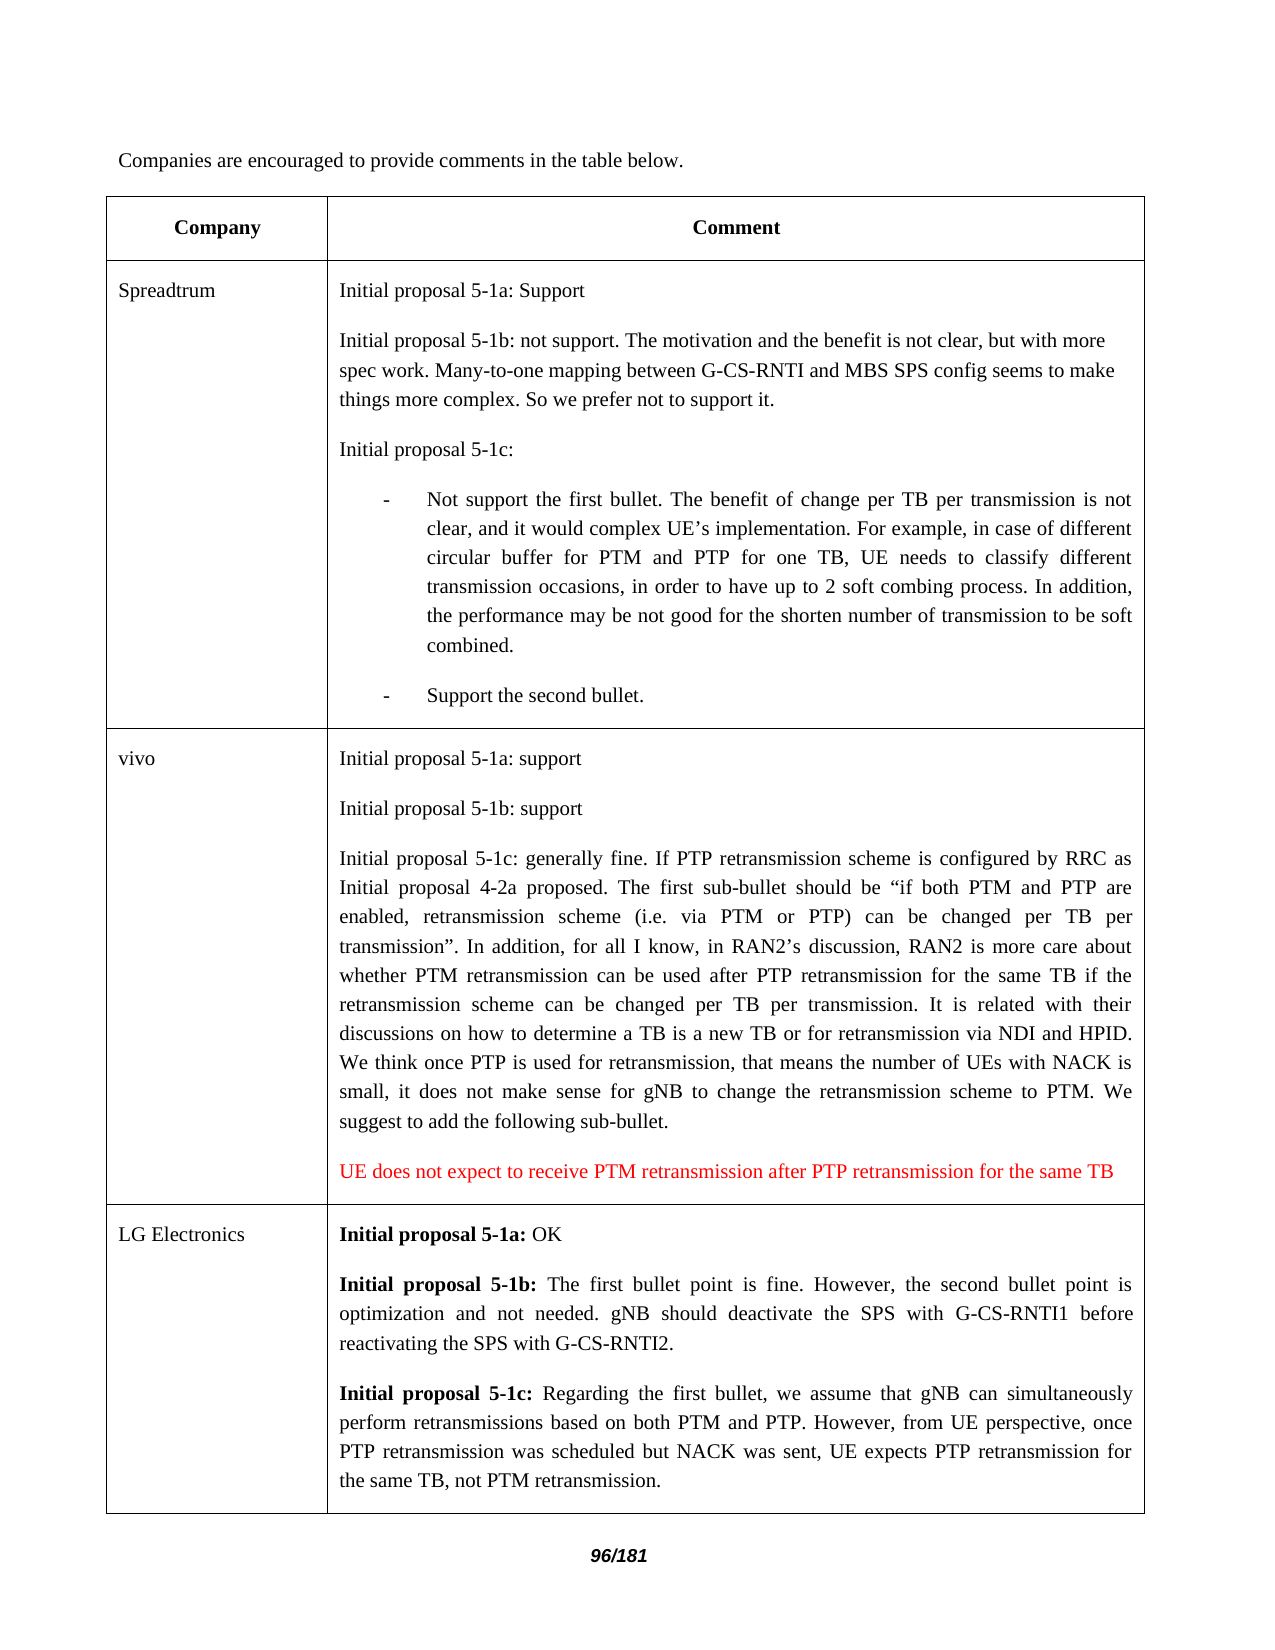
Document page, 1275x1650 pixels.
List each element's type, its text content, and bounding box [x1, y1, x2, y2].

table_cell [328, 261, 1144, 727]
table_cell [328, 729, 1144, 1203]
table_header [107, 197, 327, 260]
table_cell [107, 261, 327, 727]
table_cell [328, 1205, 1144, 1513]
text Companies are encouraged to provide comments in the table below. [118, 148, 1157, 172]
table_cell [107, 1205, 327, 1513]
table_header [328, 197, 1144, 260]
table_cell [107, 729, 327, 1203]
